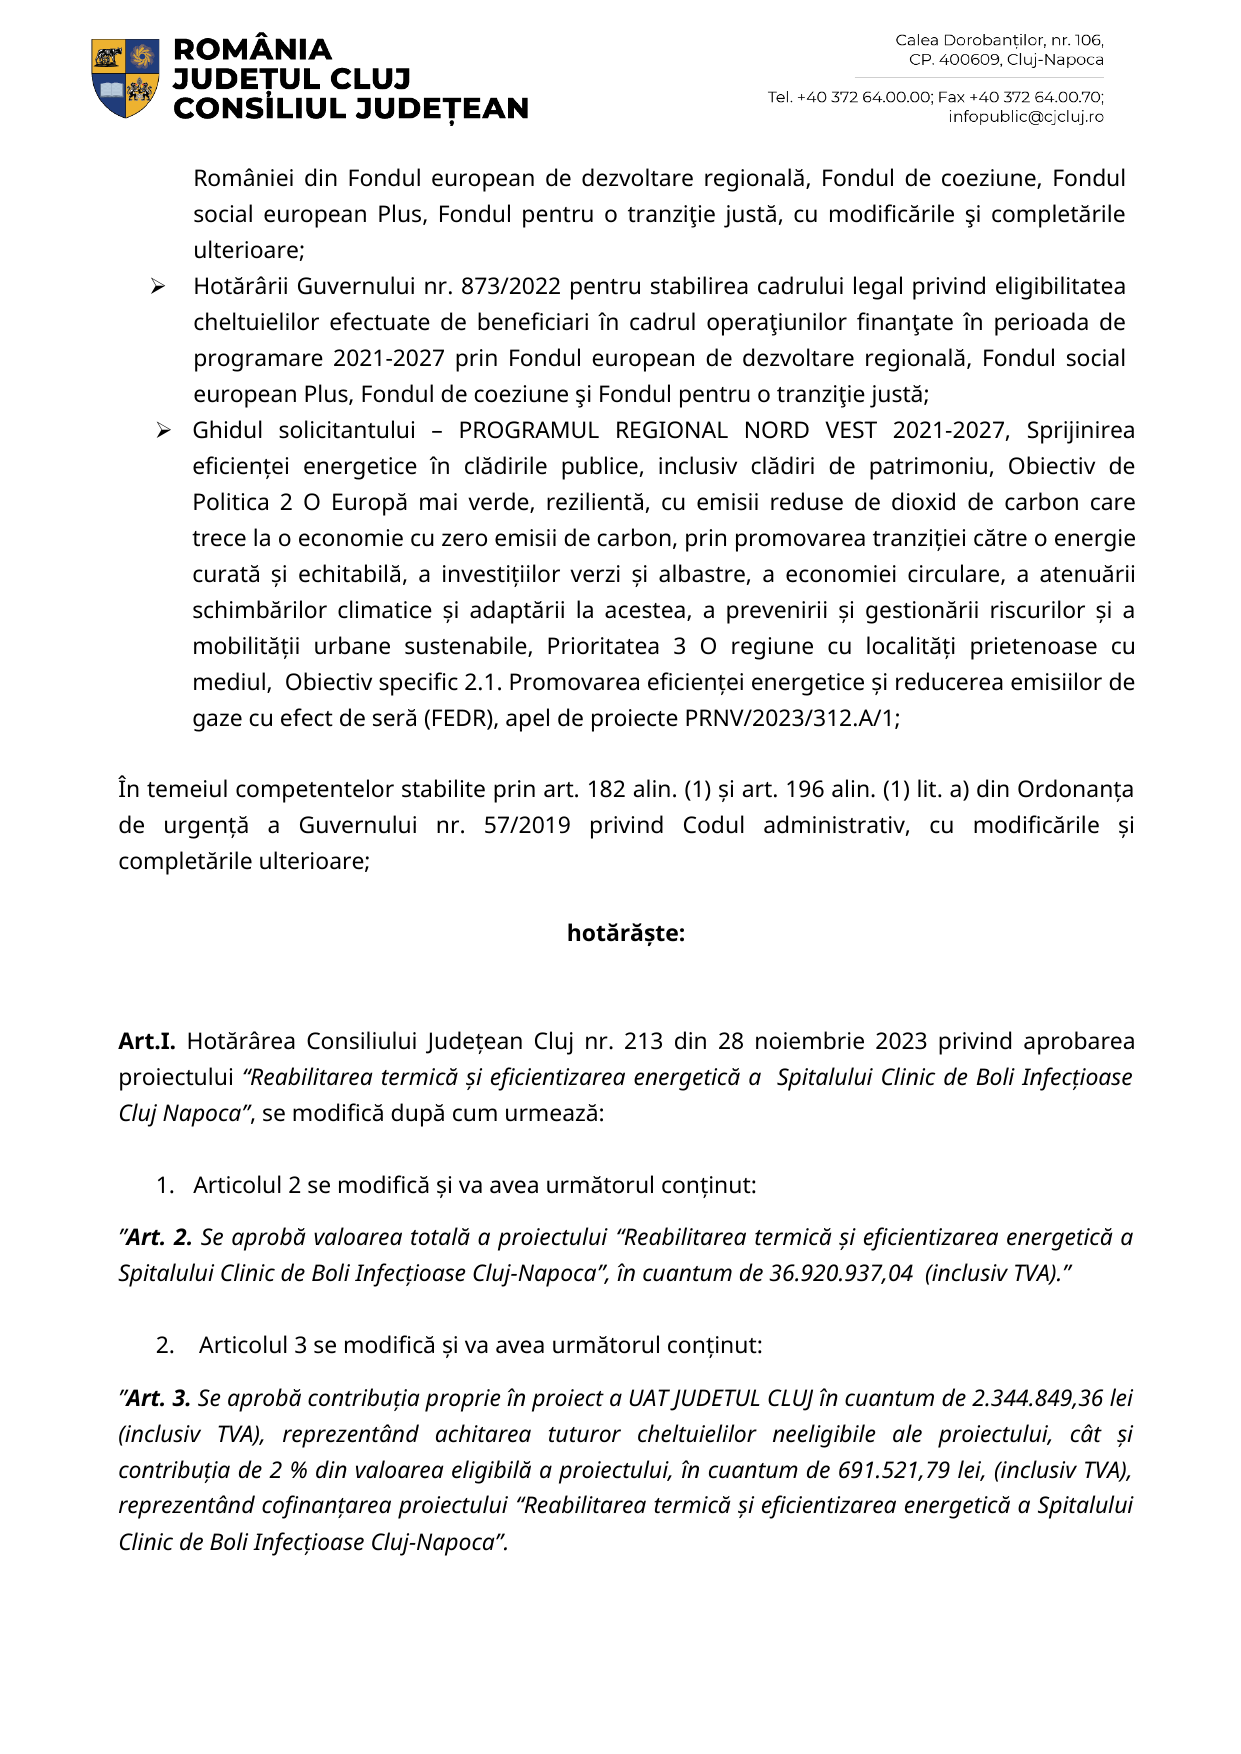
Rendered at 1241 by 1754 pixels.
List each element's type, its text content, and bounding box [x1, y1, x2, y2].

list Articolul 3 se modifică și va avea următorul conținut: [156, 1329, 1137, 1360]
list Ghidul solicitantului – PROGRAMUL REGIONAL NORD VEST 2021-2027, Sprijinirea eficienței energetice în clădirile publice, inclusiv clădiri de patrimoniu, Obiectiv de Politica 2 O Europă mai verde, rezilientă, cu emisii reduse de dioxid de carbon care trece la o economie cu zero emisii de carbon, prin promovarea tranziției către o energie curată și echitabilă, a investițiilor verzi și albastre, a economiei circulare, a atenuării schimbărilor climatice și adaptării la acestea, a prevenirii și gestionării riscurilor și a mobilității urbane sustenabile, Prioritatea 3 O regiune cu localități prietenoase cu mediul, Obiectiv specific 2.1. Promovarea eficienței energetice și reducerea emisiilor de gaze cu efect de seră (FEDR), apel de proiecte PRNV/2023/312.A/1; [154, 414, 1137, 733]
list hotărăşte: [118, 917, 1134, 948]
picture [767, 31, 1104, 126]
list Hotărârii Guvernului nr. 873/2022 pentru stabilirea cadrului legal privind eligibilitatea cheltuielilor efectuate de beneficiari în cadrul operaţiunilor finanţate în perioada de programare 2021-2027 prin Fondul european de dezvoltare regională, Fondul social european Plus, Fondul de coeziune şi Fondul pentru o tranziţie justă; [149, 270, 1127, 409]
text În temeiul competentelor stabilite prin art. 182 alin. (1) și art. 196 alin. (1) lit. a) din Ordonanța de urgență a Guvernului nr. 57/2019 privind Codul administrativ, cu modificările și completările ulterioare; [118, 773, 1137, 876]
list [149, 162, 1127, 266]
text ”Art. 2. Se aprobă valoarea totală a proiectului “Reabilitarea termică și eficientizarea energetică a Spitalului Clinic de Boli Infecțioase Cluj-Napoca”, în cuantum de 36.920.937,04 (inclusiv TVA).” [118, 1221, 1137, 1288]
list Articolul 2 se modifică și va avea următorul conținut: [156, 1169, 1137, 1200]
text Art.I. Hotărârea Consiliului Județean Cluj nr. 213 din 28 noiembrie 2023 privind aprobarea proiectului “Reabilitarea termică și eficientizarea energetică a Spitalului Clinic de Boli Infecțioase Cluj Napoca”, se modifică după cum urmează: [118, 1025, 1137, 1128]
text ”Art. 3. Se aprobă contribuția proprie în proiect a UAT JUDETUL CLUJ în cuantum de 2.344.849,36 lei (inclusiv TVA), reprezentând achitarea tuturor cheltuielilor neeligibile ale proiectului, cât și contribuția de 2 % din valoarea eligibilă a proiectului, în cuantum de 691.521,79 lei, (inclusiv TVA), reprezentând cofinanțarea proiectului “Reabilitarea termică și eficientizarea energetică a Spitalului Clinic de Boli Infecțioase Cluj-Napoca”. [118, 1382, 1137, 1557]
picture [91, 32, 528, 126]
